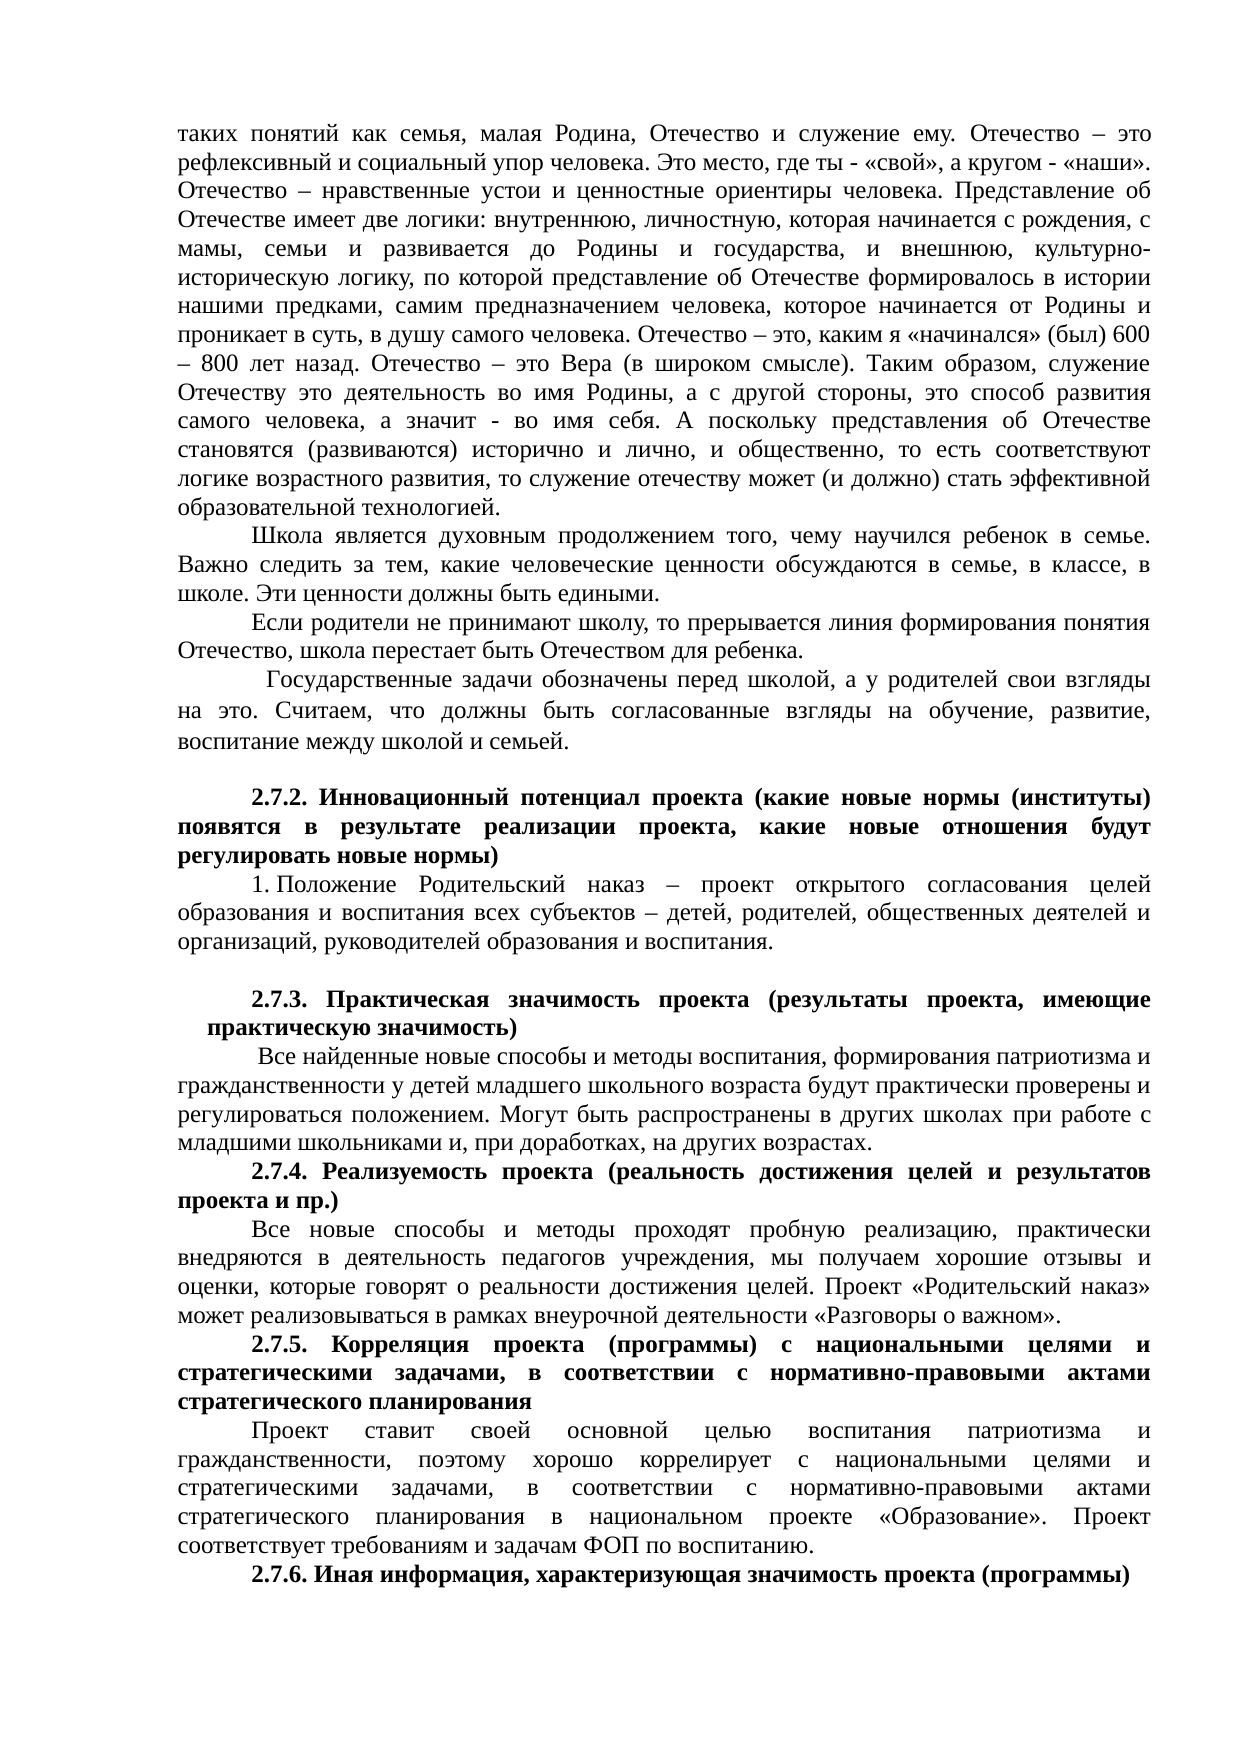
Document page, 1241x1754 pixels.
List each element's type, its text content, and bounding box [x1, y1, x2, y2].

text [177, 118, 1152, 521]
list 2.7.3. Практическая значимость проекта (результаты проекта, имеющие практическую значимость) [207, 984, 1152, 1041]
text 2.7.4. Реализуемость проекта (реальность достижения целей и результатов проекта и пр.) [177, 1156, 1152, 1214]
text Школа является духовным продолжением того, чему научился ребенок в семье. Важно следить за тем, какие человеческие ценности обсуждаются в семье, в классе, в школе. Эти ценности должны быть едиными. [177, 521, 1152, 607]
text Проект ставит своей основной целью воспитания патриотизма и гражданственности, поэтому хорошо коррелирует с национальными целями и стратегическими задачами, в соответствии с нормативно-правовыми актами стратегического планирования в национальном проекте «Образование». Проект соответствует требованиям и задачам ФОП по воспитанию. [177, 1415, 1152, 1559]
text Если родители не принимают школу, то прерывается линия формирования понятия Отечество, школа перестает быть Отечеством для ребенка. [177, 607, 1152, 664]
text Все новые способы и методы проходят пробную реализацию, практически внедряются в деятельность педагогов учреждения, мы получаем хорошие отзывы и оценки, которые говорят о реальности достижения целей. Проект «Родительский наказ» может реализовываться в рамках внеурочной деятельности «Разговоры о важном». [177, 1214, 1152, 1329]
list Положение Родительский наказ – проект открытого согласования целей образования и воспитания всех субъектов – детей, родителей, общественных деятелей и организаций, руководителей образования и воспитания. [177, 869, 1152, 955]
text 2.7.2. Инновационный потенциал проекта (какие новые нормы (институты) появятся в результате реализации проекта, какие новые отношения будут регулировать новые нормы) [177, 782, 1152, 869]
text 2.7.5. Корреляция проекта (программы) с национальными целями и стратегическими задачами, в соответствии с нормативно-правовыми актами стратегического планирования [177, 1329, 1152, 1415]
text Государственные задачи обозначены перед школой, а у родителей свои взгляды на это. Считаем, что должны быть согласованные взгляды на обучение, развитие, воспитание между школой и семьей. [177, 664, 1152, 755]
text 2.7.6. Иная информация, характеризующая значимость проекта (программы) [177, 1559, 1152, 1587]
text Все найденные новые способы и методы воспитания, формирования патриотизма и гражданственности у детей младшего школьного возраста будут практически проверены и регулироваться положением. Могут быть распространены в других школах при работе с младшими школьниками и, при доработках, на других возрастах. [177, 1041, 1152, 1156]
